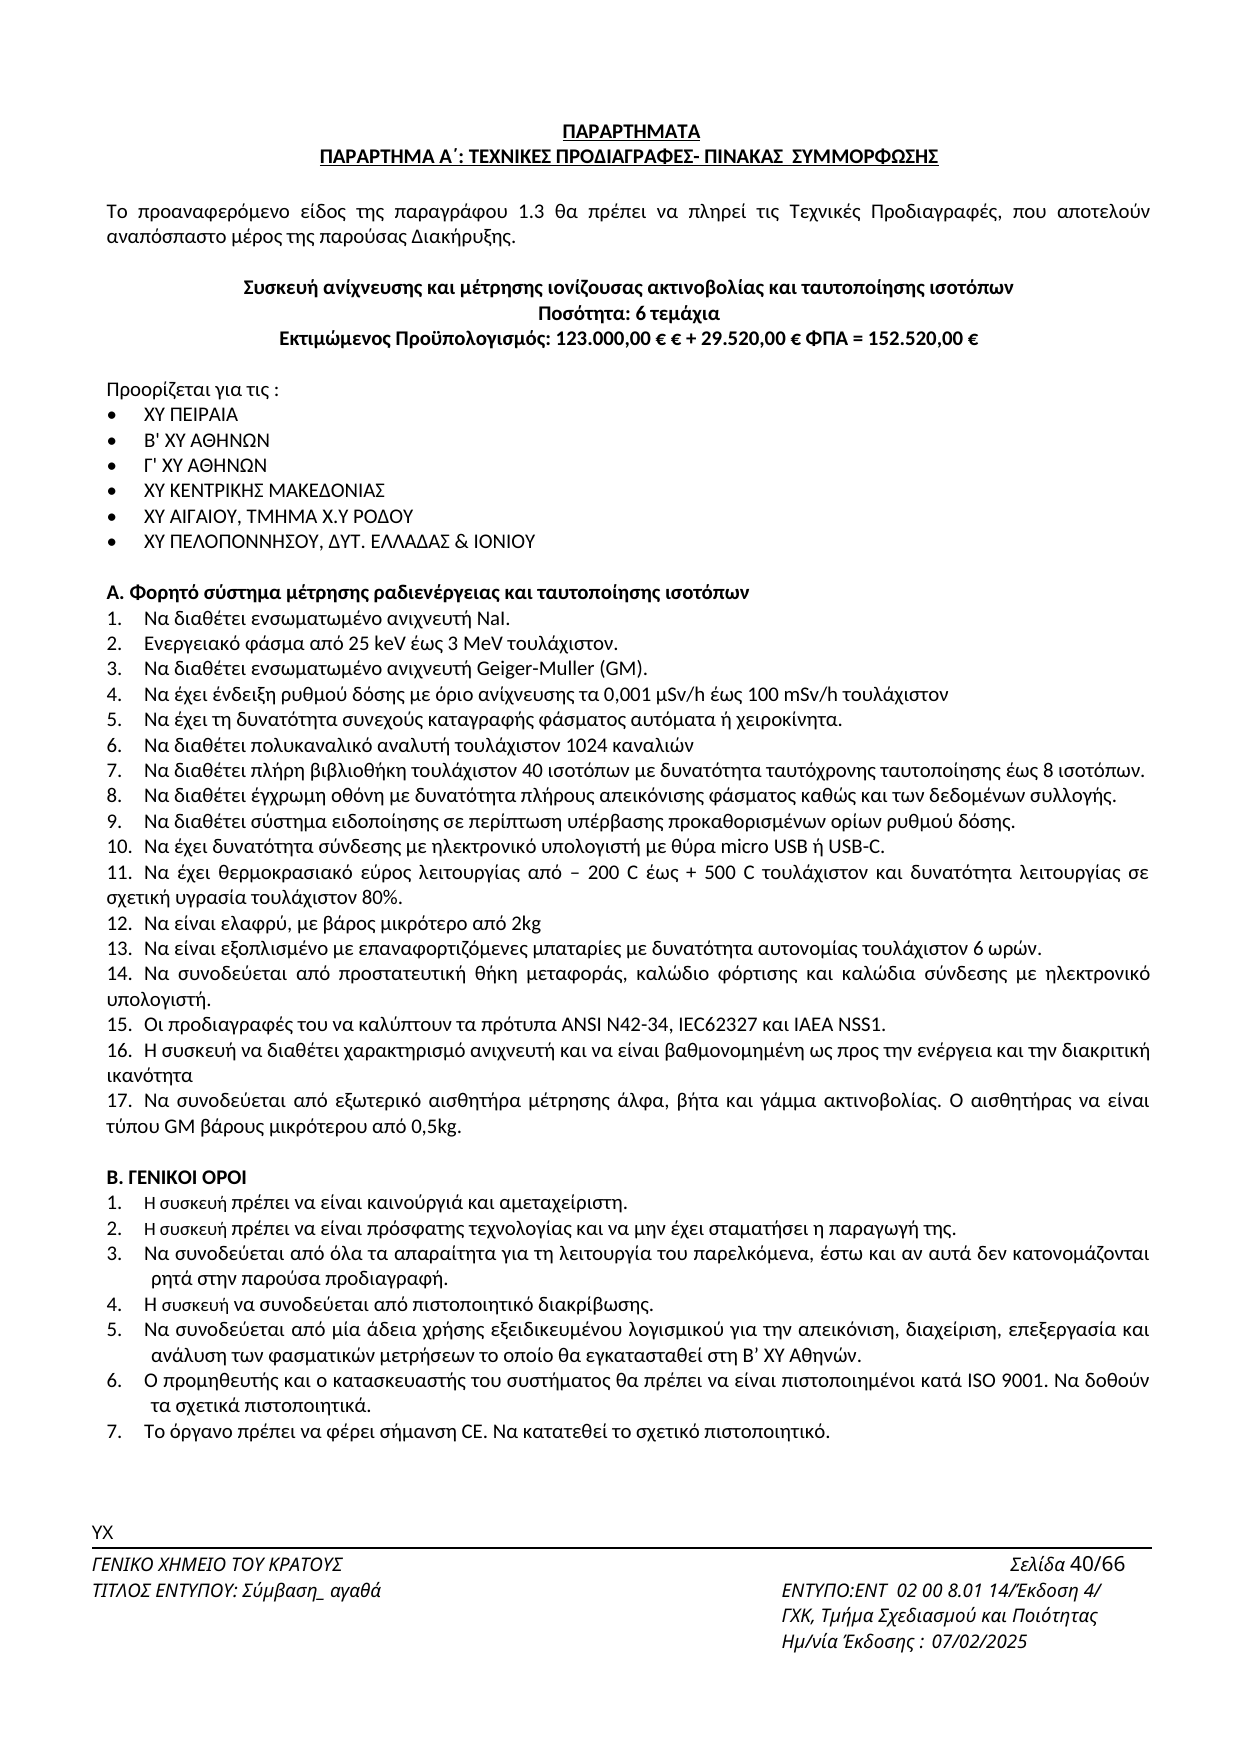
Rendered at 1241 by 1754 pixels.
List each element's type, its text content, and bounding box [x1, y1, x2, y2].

text Ποσότητα: 6 τεμάχια [106, 300, 1152, 325]
list Το όργανο πρέπει να φέρει σήμανση CE. Να κατατεθεί το σχετικό πιστοποιητικό. [106, 1418, 1152, 1443]
text • Β' ΧΥ ΑΘΗΝΩΝ [106, 427, 1152, 452]
text Εκτιμώμενος Προϋπολογισμός: 123.000,00 € € + 29.520,00 € ΦΠΑ = 152.520,00 € [106, 325, 1152, 351]
text Προορίζεται για τις : [106, 376, 1152, 401]
text Συσκευή ανίχνευσης και μέτρησης ιονίζουσας ακτινοβολίας και ταυτοποίησης ισοτόπων [106, 274, 1152, 300]
subtitle ΠΑΡΑΡΤΗΜΑ Α΄: ΤΕΧΝΙΚΕΣ ΠΡΟΔΙΑΓΡΑΦΕΣ- ΠΙΝΑΚΑΣ ΣΥΜΜΟΡΦΩΣΗΣ [106, 143, 1152, 169]
text 13. Να είναι εξοπλισμένο με επαναφορτιζόμενες μπαταρίες με δυνατότητα αυτονομίας τουλάχιστον 6 ωρών. [106, 935, 1152, 961]
text 6. Να διαθέτει πολυκαναλικό αναλυτή τουλάχιστον 1024 καναλιών [106, 732, 1152, 757]
text 14. Να συνοδεύεται από προστατευτική θήκη μεταφοράς, καλώδιο φόρτισης και καλώδια σύνδεσης με ηλεκτρονικό υπολογιστή. [106, 961, 1152, 1011]
text 7. Να διαθέτει πλήρη βιβλιοθήκη τουλάχιστον 40 ισοτόπων με δυνατότητα ταυτόχρονης ταυτοποίησης έως 8 ισοτόπων. [106, 757, 1152, 783]
text 15. Οι προδιαγραφές του να καλύπτουν τα πρότυπα ANSI N42-34, IEC62327 και IAEA NSS1. [106, 1011, 1152, 1037]
text 11. Να έχει θερμοκρασιακό εύρος λειτουργίας από – 200 C έως + 500 C τουλάχιστον και δυνατότητα λειτουργίας σε σχετική υγρασία τουλάχιστον 80%. [106, 859, 1152, 910]
list Ο προμηθευτής και ο κατασκευαστής του συστήματος θα πρέπει να είναι πιστοποιημένοι κατά ISO 9001. Να δοθούν τα σχετικά πιστοποιητικά. [106, 1367, 1152, 1418]
text 5. Να έχει τη δυνατότητα συνεχούς καταγραφής φάσματος αυτόματα ή χειροκίνητα. [106, 706, 1152, 732]
text • ΧΥ ΠΕΛΟΠΟΝΝΗΣΟΥ, ΔΥΤ. ΕΛΛΑΔΑΣ & ΙΟΝΙΟΥ [106, 528, 1152, 554]
text 8. Να διαθέτει έγχρωμη οθόνη με δυνατότητα πλήρους απεικόνισης φάσματος καθώς και των δεδομένων συλλογής. [106, 783, 1152, 808]
text Το προαναφερόμενο είδος της παραγράφου 1.3 θα πρέπει να πληρεί τις Τεχνικές Προδιαγραφές, που αποτελούν αναπόσπαστο μέρος της παρούσας Διακήρυξης. [106, 198, 1152, 249]
list Η συσκευή να συνοδεύεται από πιστοποιητικό διακρίβωσης. [106, 1291, 1152, 1316]
text 1. Να διαθέτει ενσωματωμένο ανιχνευτή NaI. [106, 605, 1152, 630]
list Η συσκευή πρέπει να είναι πρόσφατης τεχνολογίας και να μην έχει σταματήσει η παραγωγή της. [106, 1215, 1152, 1240]
text 3. Να διαθέτει ενσωματωμένο ανιχνευτή Geiger-Muller (GM). [106, 656, 1152, 681]
list Η συσκευή πρέπει να είναι καινούργιά και αμεταχείριστη. [106, 1189, 1152, 1215]
text 2. Ενεργειακό φάσμα από 25 keV έως 3 MeV τουλάχιστον. [106, 630, 1152, 656]
text 10. Να έχει δυνατότητα σύνδεσης με ηλεκτρονικό υπολογιστή με θύρα micro USB ή USB-C. [106, 833, 1152, 859]
text Α. Φορητό σύστημα μέτρησης ραδιενέργειας και ταυτοποίησης ισοτόπων [106, 579, 1152, 605]
text ΠΑΡΑΡΤΗΜΑΤΑ [106, 118, 1152, 143]
text 9. Να διαθέτει σύστημα ειδοποίησης σε περίπτωση υπέρβασης προκαθορισμένων ορίων ρυθμού δόσης. [106, 808, 1152, 833]
text 12. Να είναι ελαφρύ, με βάρος μικρότερο από 2kg [106, 910, 1152, 935]
text Β. ΓΕΝΙΚΟΙ ΟΡΟΙ [106, 1164, 1152, 1189]
text • ΧΥ ΠΕΙΡΑΙΑ [106, 401, 1152, 427]
text 4. Να έχει ένδειξη ρυθμού δόσης με όριο ανίχνευσης τα 0,001 μSv/h έως 100 mSv/h τουλάχιστον [106, 681, 1152, 706]
text 17. Να συνοδεύεται από εξωτερικό αισθητήρα μέτρησης άλφα, βήτα και γάμμα ακτινοβολίας. Ο αισθητήρας να είναι τύπου GM βάρους μικρότερου από 0,5kg. [106, 1088, 1152, 1138]
list Να συνοδεύεται από όλα τα απαραίτητα για τη λειτουργία του παρελκόμενα, έστω και αν αυτά δεν κατονομάζονται ρητά στην παρούσα προδιαγραφή. [106, 1240, 1152, 1291]
text • Γ' ΧΥ ΑΘΗΝΩΝ [106, 452, 1152, 478]
text • ΧΥ ΚΕΝΤΡΙΚΗΣ ΜΑΚΕΔΟΝΙΑΣ [106, 478, 1152, 503]
text 16. Η συσκευή να διαθέτει χαρακτηρισμό ανιχνευτή και να είναι βαθμονομημένη ως προς την ενέργεια και την διακριτική ικανότητα [106, 1037, 1152, 1088]
text • ΧΥ ΑΙΓΑΙΟΥ, ΤΜΗΜΑ Χ.Υ ΡΟΔΟΥ [106, 503, 1152, 528]
list Να συνοδεύεται από μία άδεια χρήσης εξειδικευμένου λογισμικού για την απεικόνιση, διαχείριση, επεξεργασία και ανάλυση των φασματικών μετρήσεων το οποίο θα εγκατασταθεί στη Β’ ΧΥ Αθηνών. [106, 1316, 1152, 1367]
